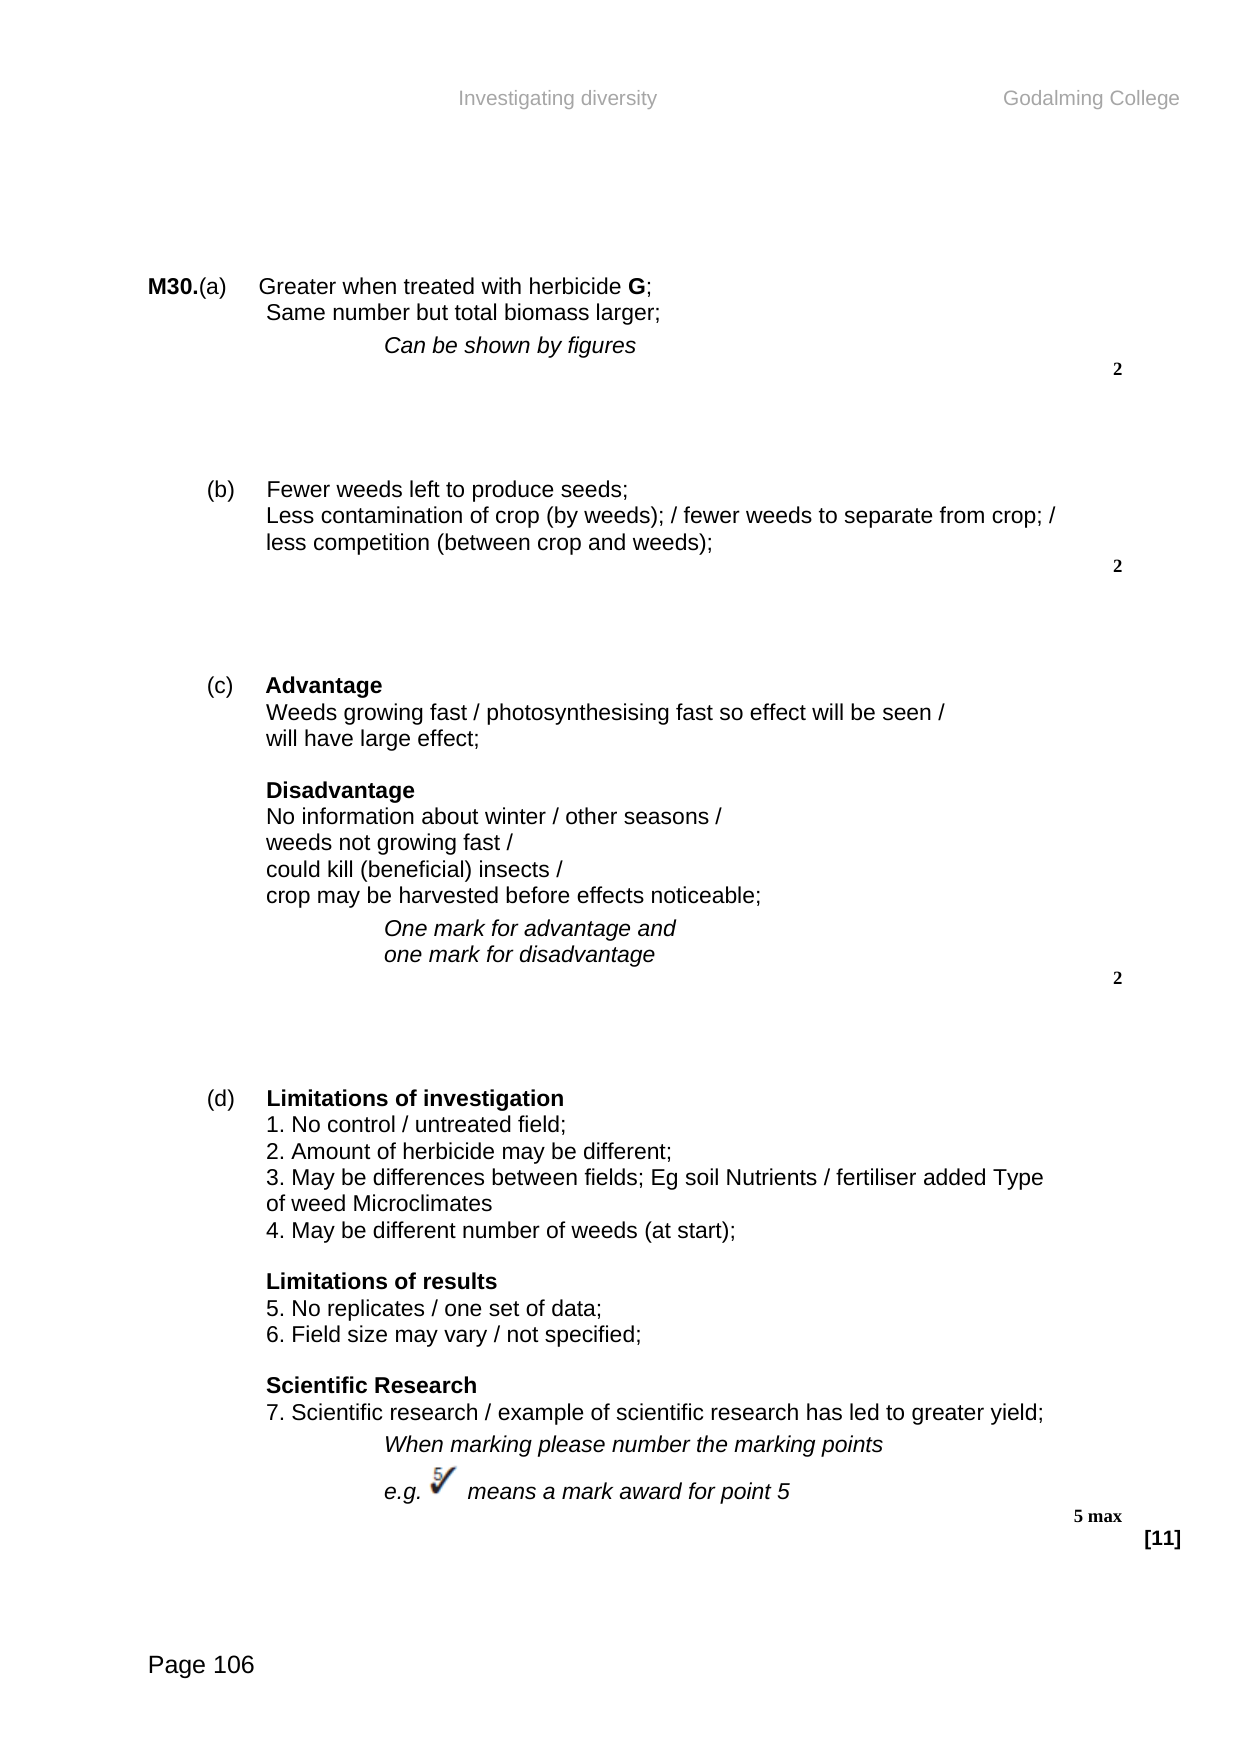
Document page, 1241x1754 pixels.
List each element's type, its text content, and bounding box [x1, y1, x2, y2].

text (b) Fewer weeds left to produce seeds; Less contamination of crop (by weeds); / fewer weeds to separate from crop; / less competition (between crop and weeds); [207, 476, 1063, 555]
text Scientific Research 7. Scientific research / example of scientific research has led to greater yield; [266, 1372, 1063, 1425]
text 2 [148, 358, 1122, 379]
text One mark for advantage and one mark for disadvantage [384, 914, 1004, 967]
text Disadvantage No information about winter / other seasons / weeds not growing fast / could kill (beneficial) insects / crop may be harvested before effects noticeable; [266, 777, 1063, 908]
text Can be shown by figures [384, 332, 1004, 358]
text 5 max [148, 1504, 1122, 1526]
text (c) Advantage Weeds growing fast / photosynthesising fast so effect will be seen / will have large effect; [207, 672, 1063, 752]
text 2 [148, 555, 1122, 576]
text M30.(a) Greater when treated with herbicide G; [148, 273, 1122, 299]
text [11] [148, 1526, 1181, 1550]
picture [428, 1463, 462, 1500]
text Limitations of results 5. No replicates / one set of data; 6. Field size may vary / not specified; [266, 1268, 1063, 1347]
text 2 [148, 967, 1122, 989]
text e.g. means a mark award for point 5 [384, 1464, 1004, 1504]
text When marking please number the marking points [384, 1431, 1004, 1457]
text Same number but total biomass larger; [266, 299, 1063, 325]
text (d) Limitations of investigation 1. No control / untreated field; 2. Amount of herbicide may be different; 3. May be differences between fields; Eg soil Nutrients / fertiliser added Type of weed Microclimates 4. May be different number of weeds (at start); [207, 1085, 1063, 1243]
